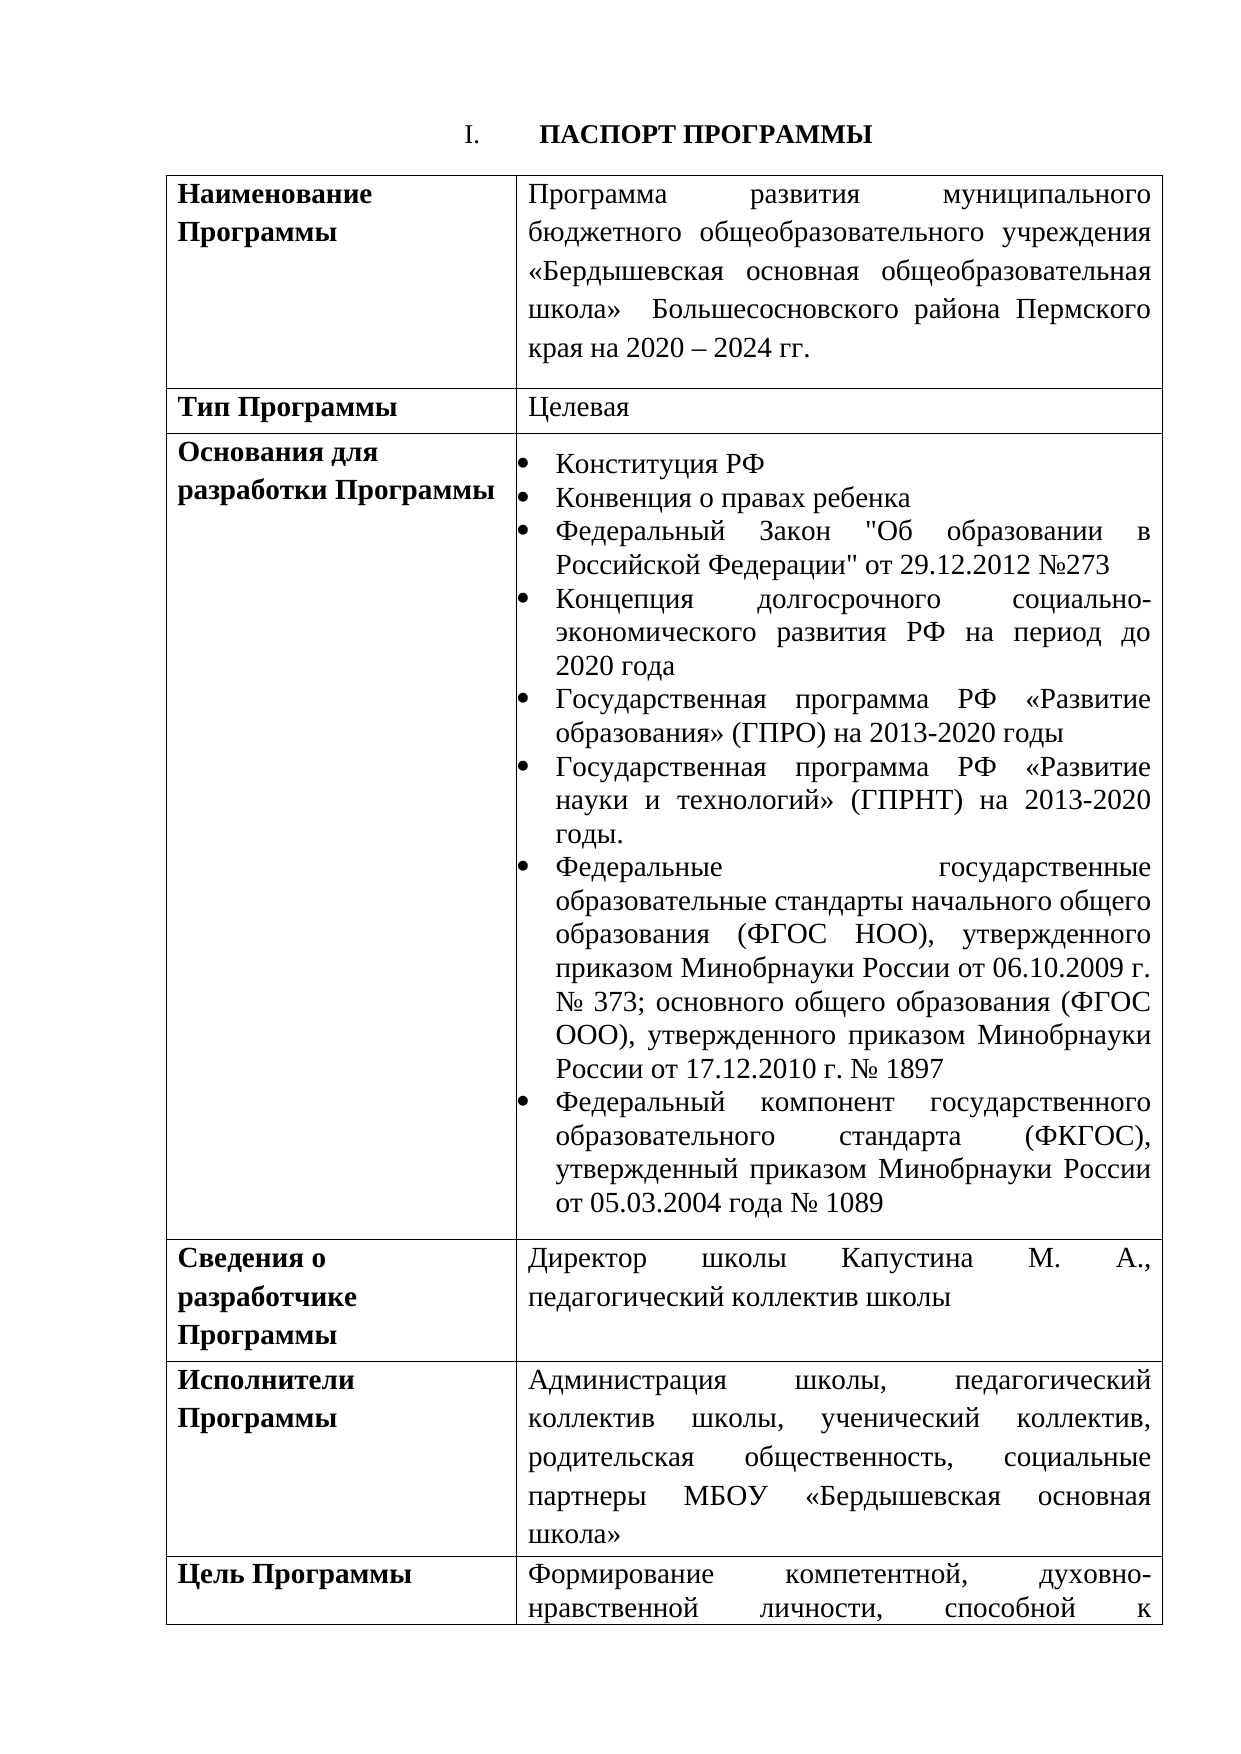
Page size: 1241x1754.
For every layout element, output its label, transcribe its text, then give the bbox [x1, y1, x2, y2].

table_cell Основания для разработки Программы [167, 434, 516, 1239]
table_cell Администрация школы, педагогический коллектив школы, ученический коллектив, родительская общественность, социальные партнеры МБОУ «Бердышевская основная школа» [517, 1362, 1162, 1556]
table_cell Исполнители Программы [167, 1362, 516, 1556]
table_cell Директор школы Капустина М. А., педагогический коллектив школы [517, 1240, 1162, 1361]
table_cell Конституция РФ Конвенция о правах ребенка Федеральный Закон "Об образовании в Российской Федерации" от 29.12.2012 №273 Концепция долгосрочного социально-экономического развития РФ на период до 2020 года Государственная программа РФ «Развитие образования» (ГПРО) на 2013-2020 годы Государственная программа РФ «Развитие науки и технологий» (ГПРНТ) на 2013-2020 годы. Федеральные государственные образовательные стандарты начального общего образования (ФГОС НОО), утвержденного приказом Минобрнауки России от 06.10.2009 г. № 373; основного общего образования (ФГОС ООО), утвержденного приказом Минобрнауки России от 17.12.2010 г. № 1897 Федеральный компонент государственного образовательного стандарта (ФКГОС), утвержденный приказом Минобрнауки России от 05.03.2004 года № 1089 [517, 434, 1162, 1239]
table_cell Целевая [517, 389, 1162, 433]
table_header Наименование Программы [167, 176, 516, 388]
table_cell Тип Программы [167, 389, 516, 433]
table_header Программа развития муниципального бюджетного общеобразовательного учреждения «Бердышевская основная общеобразовательная школа» Большесосновского района Пермского края на 2020 – 2024 гг. [517, 176, 1162, 388]
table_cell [517, 1557, 1162, 1624]
table_cell Цель Программы [167, 1557, 516, 1624]
table_cell Сведения о разработчике Программы [167, 1240, 516, 1361]
list ПАСПОРТ ПРОГРАММЫ [185, 118, 1152, 149]
